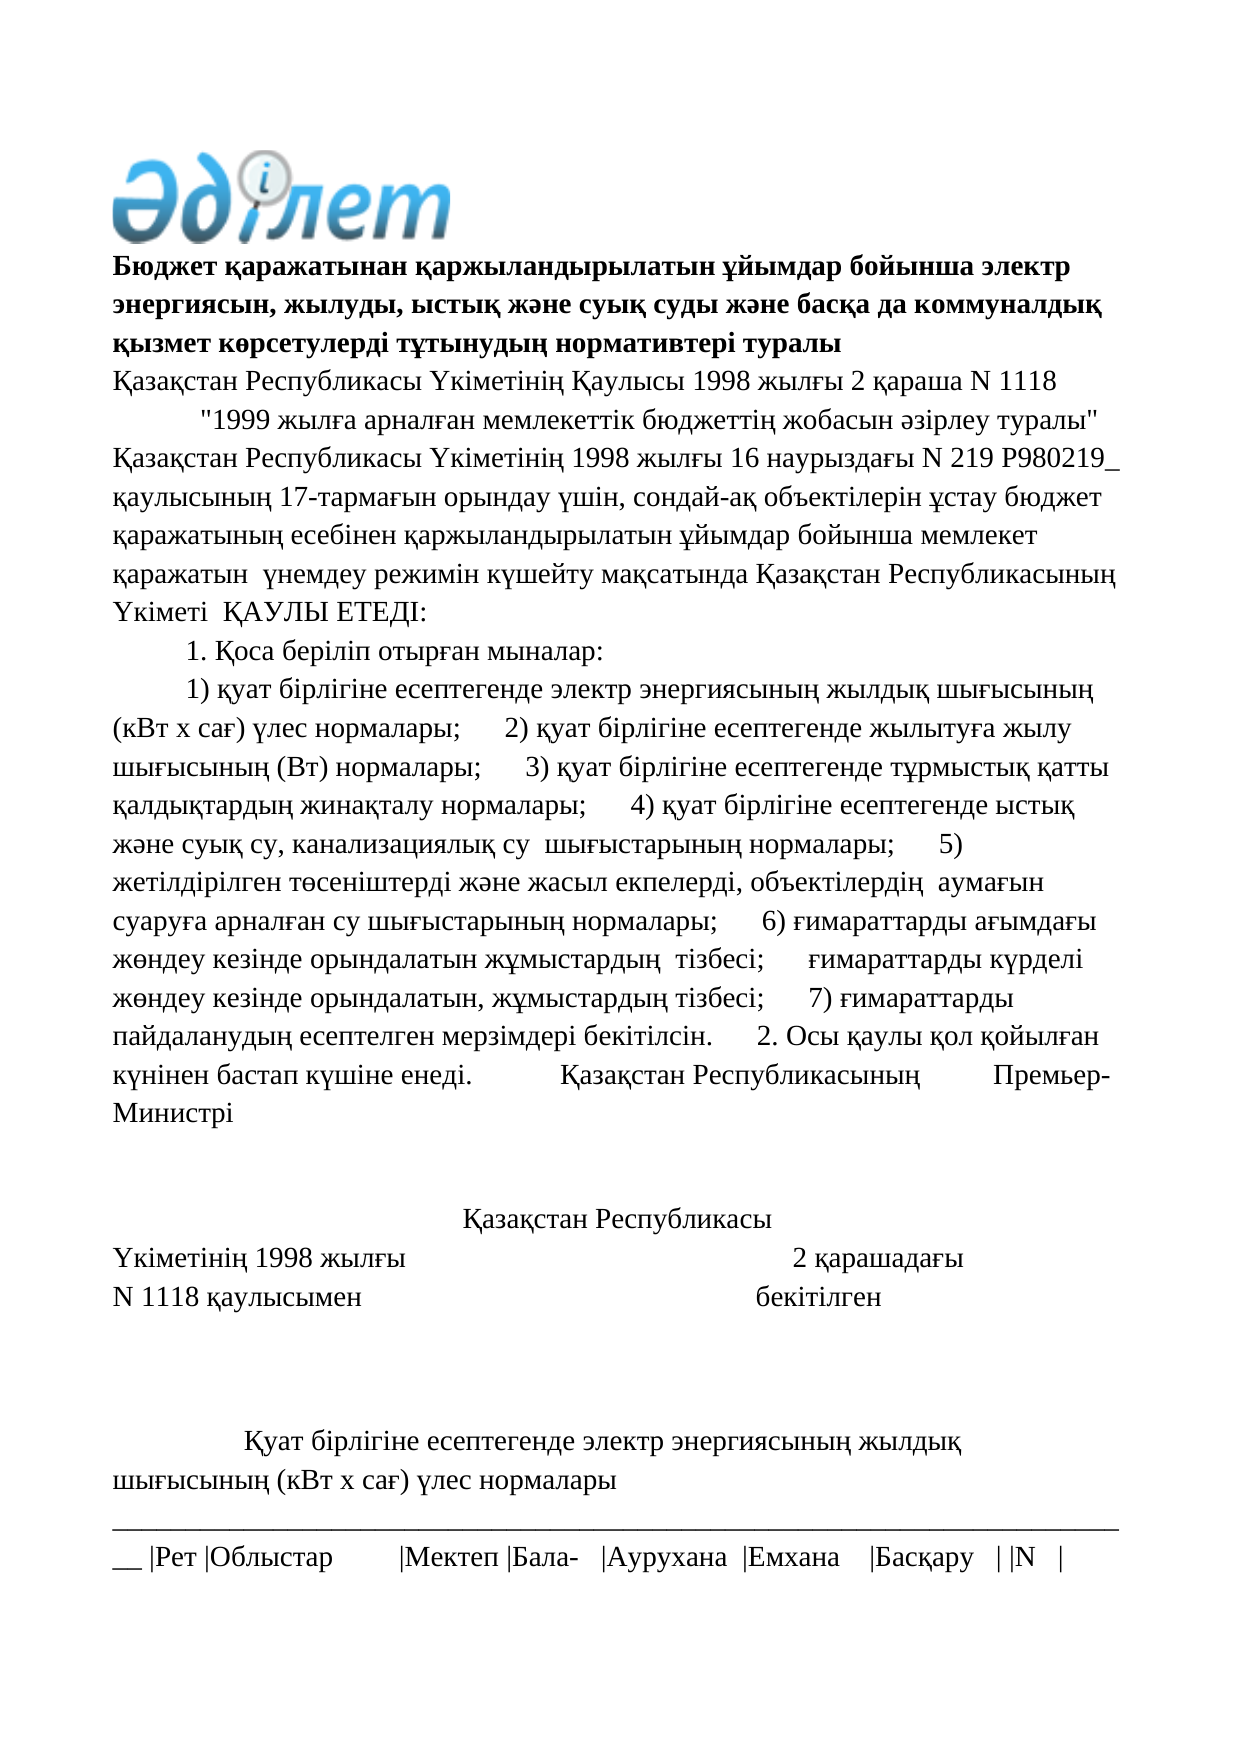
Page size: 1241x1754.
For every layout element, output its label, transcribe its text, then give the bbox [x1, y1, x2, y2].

text "1999 жылға арналған мемлекеттік бюджеттің жобасын әзірлеу туралы" Қазақстан Республикасы Үкіметінің 1998 жылғы 16 наурыздағы N 219 P980219_ қаулысының 17-тармағын орындау үшін, сондай-ақ объектілерін ұстау бюджет қаражатының есебінен қаржыландырылатын ұйымдар бойынша мемлекет қаражатын үнемдеу режимін күшейту мақсатында Қазақстан Республикасының Үкіметі ҚАУЛЫ ЕТЕДІ: 1. Қоса беріліп отырған мыналар: 1) қуат бірлігіне есептегенде электр энергиясының жылдық шығысының [112, 402, 1128, 705]
text Қуат бірлігіне есептегенде электр энергиясының жылдық [112, 1346, 1128, 1457]
text (кВт х сағ) үлес нормалары; 2) қуат бірлігіне есептегенде жылытуға жылу шығысының (Вт) нормалары; 3) қуат бірлігіне есептегенде тұрмыстық қатты қалдықтардың жинақталу нормалары; 4) қуат бірлігіне есептегенде ыстық және суық су, канализациялық су шығыстарының нормалары; 5) жетілдірілген төсеніштерді және жасыл екпелерді, объектілердің аумағын суаруға арналған су шығыстарының нормалары; 6) ғимараттарды ағымдағы жөндеу кезінде орындалатын жұмыстардың тізбесі; ғимараттарды күрделі жөндеу кезінде орындалатын, жұмыстардың тізбесі; 7) ғимараттарды пайдаланудың есептелген мерзімдері бекітілсін. 2. Осы қаулы қол қойылған күнінен бастап күшіне енеді. Қазақстан Республикасының Премьер-Министрі [112, 710, 1128, 1129]
text Қазақстан Республикасы Үкіметінің Қаулысы 1998 жылғы 2 қараша N 1118 [112, 363, 1128, 397]
picture [112, 150, 451, 244]
text Бюджет қаражатынан қаржыландырылатын ұйымдар бойынша электр энергиясын, жылуды, ыстық және суық суды және басқа да коммуналдық қызмет көрсетулерді тұтынудың нормативтері туралы [112, 248, 1128, 358]
text Қазақстан Республикасы Үкіметінің 1998 жылғы 2 қарашадағы N 1118 қаулысымен бекітілген [112, 1202, 1128, 1342]
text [112, 1462, 1128, 1573]
